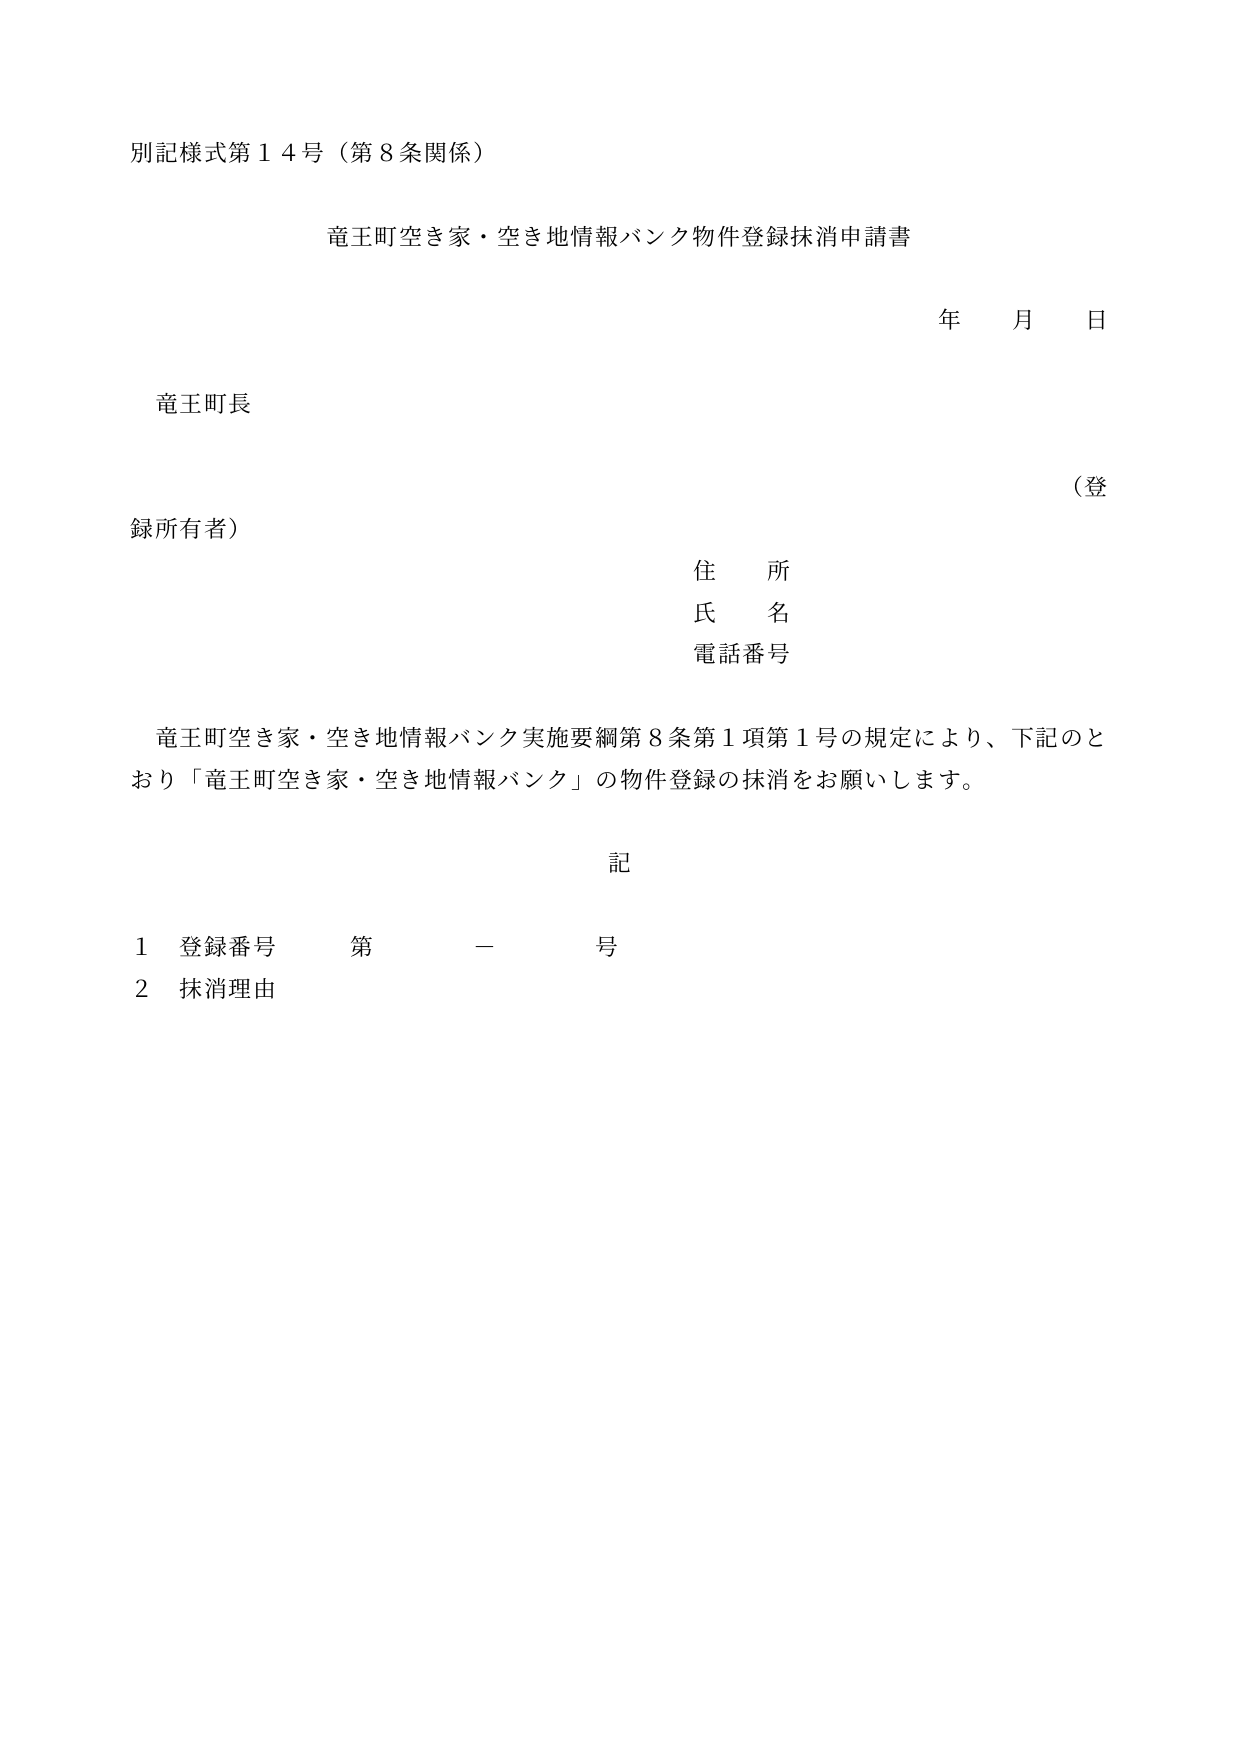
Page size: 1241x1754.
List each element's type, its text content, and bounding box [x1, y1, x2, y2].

text 氏 名 [131, 590, 1110, 632]
subtitle 記 [131, 841, 1110, 883]
text 竜王町長 [131, 382, 1110, 423]
text 別記様式第１４号（第８条関係） [131, 131, 1110, 173]
text 年 月 日 [131, 298, 1110, 340]
text ２ 抹消理由 [131, 966, 1110, 1008]
text （登録所有者） [131, 465, 1110, 549]
text １ 登録番号 第 － 号 [131, 924, 1110, 966]
text 電話番号 [131, 632, 1110, 674]
text 竜王町空き家・空き地情報バンク実施要綱第８条第１項第１号の規定により、下記のとおり「竜王町空き家・空き地情報バンク」の物件登録の抹消をお願いします。 [131, 716, 1110, 799]
text 竜王町空き家・空き地情報バンク物件登録抹消申請書 [131, 214, 1108, 256]
text 住 所 [131, 549, 1110, 590]
